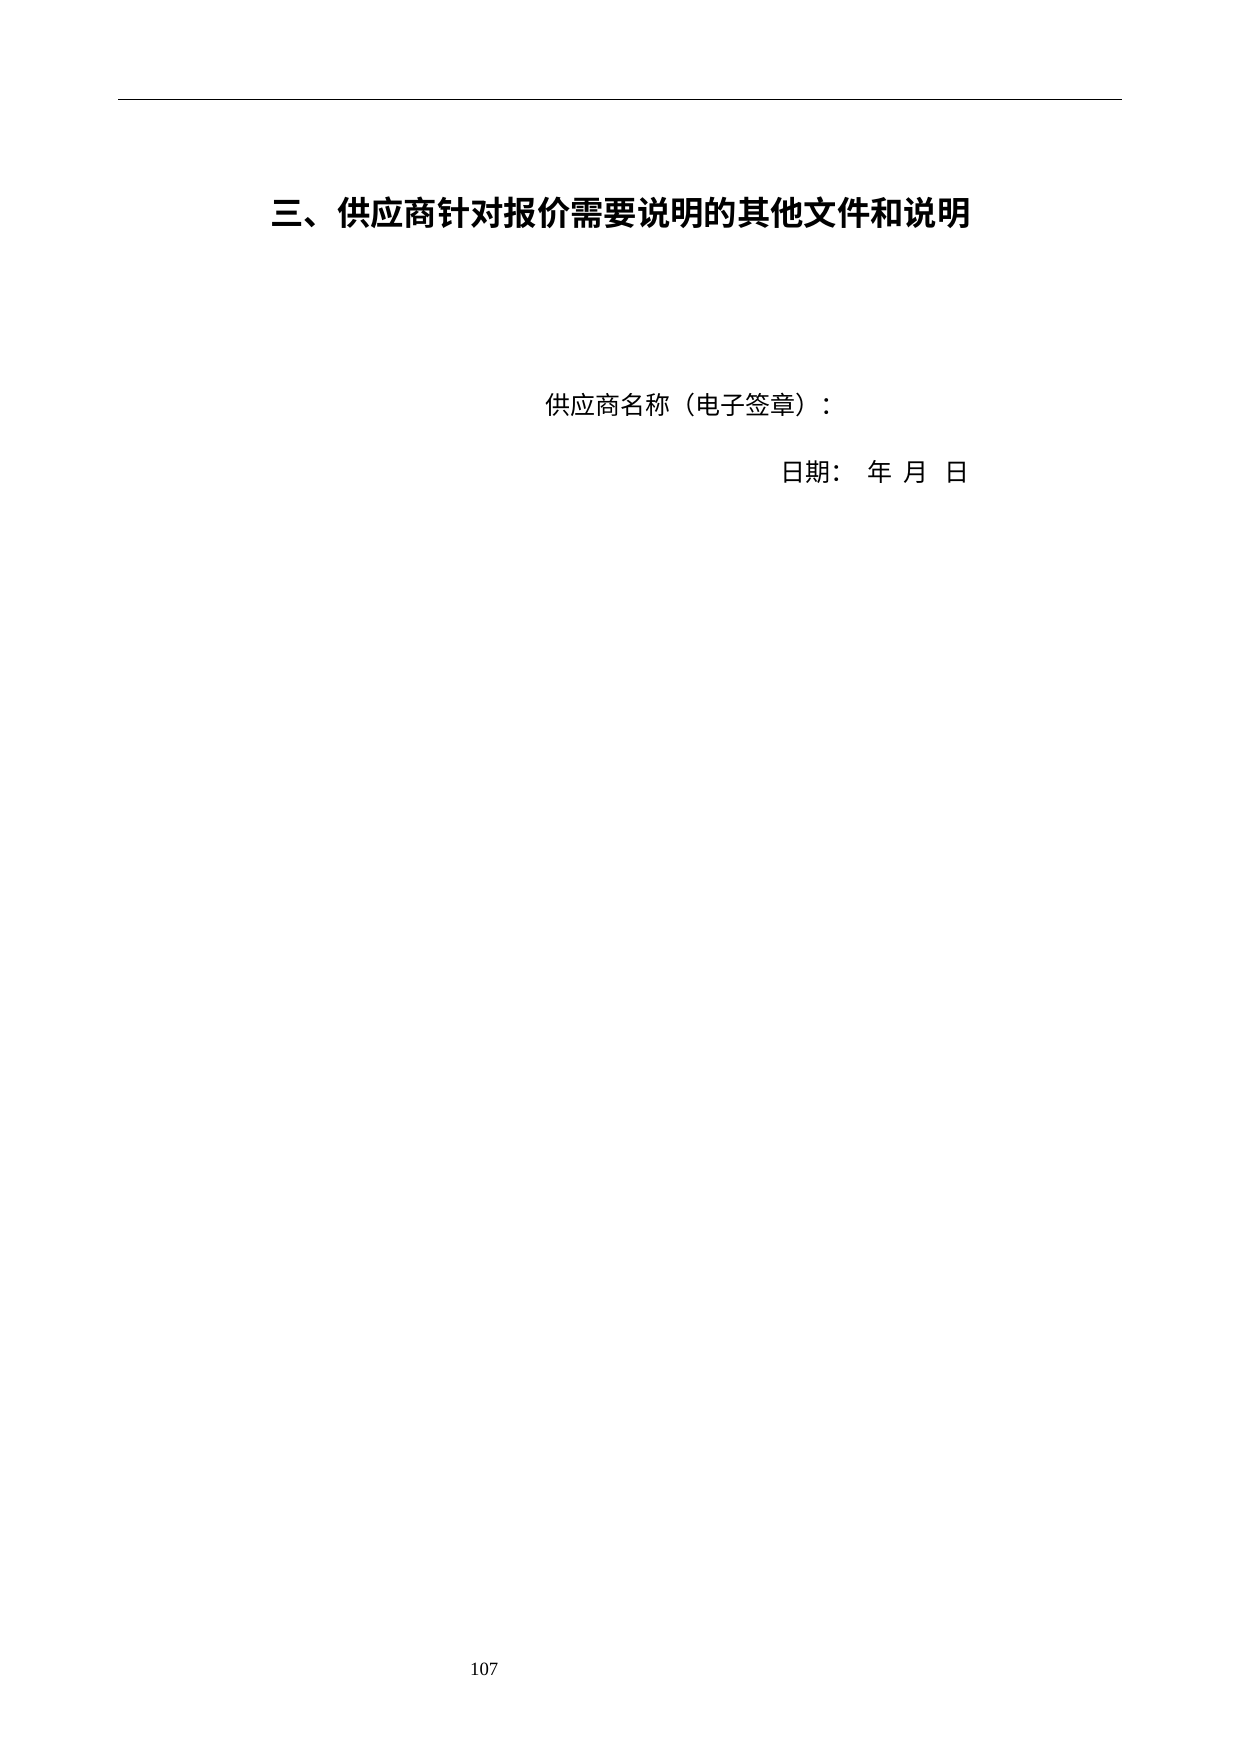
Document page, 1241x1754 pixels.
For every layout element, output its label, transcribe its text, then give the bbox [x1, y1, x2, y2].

text 供应商名称（电子签章）： [545, 385, 1122, 421]
text 日期： 年 月 日 [118, 439, 1122, 492]
text 三、供应商针对报价需要说明的其他文件和说明 [118, 186, 1122, 234]
